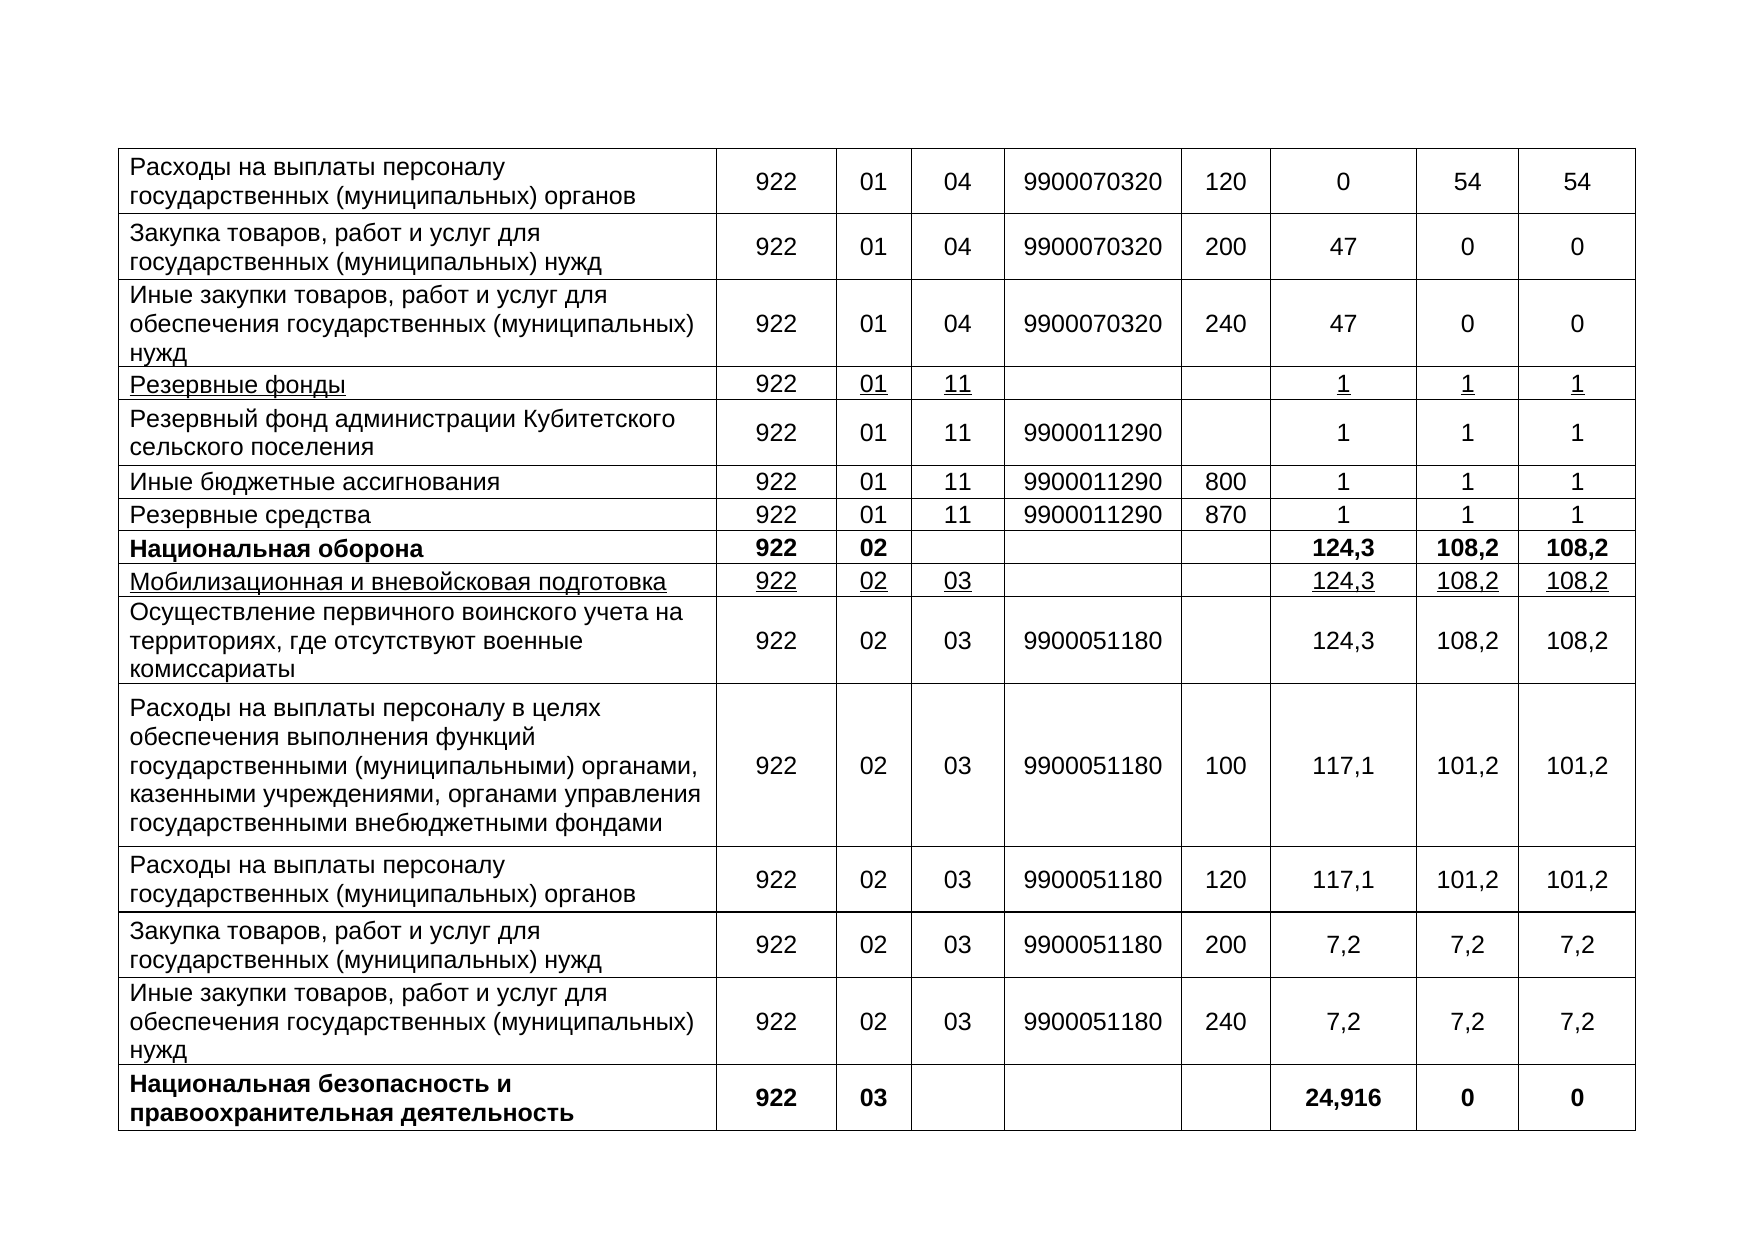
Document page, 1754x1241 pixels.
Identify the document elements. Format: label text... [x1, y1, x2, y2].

table_cell 1 [1417, 367, 1518, 399]
table_cell 922 [717, 978, 836, 1064]
table_cell [1182, 597, 1270, 683]
table_cell 100 [1182, 684, 1270, 846]
table_cell 800 [1182, 466, 1270, 497]
table_cell 24,916 [1271, 1065, 1416, 1130]
table_cell 922 [717, 597, 836, 683]
table_cell 02 [837, 978, 911, 1064]
table_cell Иные бюджетные ассигнования [119, 466, 716, 497]
table_cell 117,1 [1271, 684, 1416, 846]
table_cell [1182, 564, 1270, 596]
table_cell 120 [1182, 847, 1270, 911]
table_cell 47 [1271, 280, 1416, 366]
table_cell 9900051180 [1005, 597, 1181, 683]
table_cell 200 [1182, 214, 1270, 279]
table_cell 1 [1417, 499, 1518, 530]
table_cell [1182, 531, 1270, 563]
table_cell 9900051180 [1005, 913, 1181, 977]
table_cell 11 [912, 499, 1004, 530]
table_cell 01 [837, 214, 911, 279]
table_cell 101,2 [1417, 684, 1518, 846]
table_cell [1182, 400, 1270, 465]
table_cell Иные закупки товаров, работ и услуг для обеспечения государственных (муниципальных) нужд [119, 978, 716, 1064]
table_cell [1005, 564, 1181, 596]
table_cell 01 [837, 499, 911, 530]
table_cell 11 [912, 400, 1004, 465]
table_cell 02 [837, 684, 911, 846]
table_cell 1 [1519, 400, 1635, 465]
table_cell 54 [1519, 149, 1635, 213]
table_cell Расходы на выплаты персоналу государственных (муниципальных) органов [119, 847, 716, 911]
table_cell 01 [837, 280, 911, 366]
table_cell 9900011290 [1005, 499, 1181, 530]
table_cell 124,3 [1271, 564, 1416, 596]
table_cell 1 [1519, 499, 1635, 530]
table_cell 0 [1519, 214, 1635, 279]
table_cell 108,2 [1417, 597, 1518, 683]
table_cell 7,2 [1417, 978, 1518, 1064]
table_cell Осуществление первичного воинского учета на территориях, где отсутствуют военные комиссариаты [119, 597, 716, 683]
table_cell 02 [837, 847, 911, 911]
table_cell 922 [717, 684, 836, 846]
table_cell Закупка товаров, работ и услуг для государственных (муниципальных) нужд [119, 214, 716, 279]
table_cell 9900070320 [1005, 214, 1181, 279]
table_cell 04 [912, 214, 1004, 279]
table_cell 0 [1417, 280, 1518, 366]
table_cell [1005, 531, 1181, 563]
table_cell 870 [1182, 499, 1270, 530]
table_cell Иные закупки товаров, работ и услуг для обеспечения государственных (муниципальных) нужд [119, 280, 716, 366]
table_cell 108,2 [1519, 564, 1635, 596]
table_cell [1005, 367, 1181, 399]
table_cell 9900070320 [1005, 280, 1181, 366]
table_cell 7,2 [1271, 913, 1416, 977]
table_cell 7,2 [1519, 913, 1635, 977]
table_cell [1005, 1065, 1181, 1130]
table_cell 01 [837, 367, 911, 399]
table_cell 0 [1271, 149, 1416, 213]
table_cell 1 [1417, 466, 1518, 497]
table_cell 1 [1519, 367, 1635, 399]
table_cell 9900011290 [1005, 466, 1181, 497]
table_cell 240 [1182, 280, 1270, 366]
table_cell 101,2 [1519, 847, 1635, 911]
table_cell 7,2 [1519, 978, 1635, 1064]
table_cell 03 [912, 597, 1004, 683]
table_cell 02 [837, 564, 911, 596]
table_cell 922 [717, 847, 836, 911]
table_cell 922 [717, 499, 836, 530]
table_cell Резервные фонды [119, 367, 716, 399]
table_cell 47 [1271, 214, 1416, 279]
table_cell Национальная безопасность и правоохранительная деятельность [119, 1065, 716, 1130]
table_cell 01 [837, 149, 911, 213]
table_cell 11 [912, 466, 1004, 497]
table_cell 9900051180 [1005, 978, 1181, 1064]
table_cell 54 [1417, 149, 1518, 213]
table_cell [1182, 1065, 1270, 1130]
table_cell 922 [717, 280, 836, 366]
table_cell 1 [1519, 466, 1635, 497]
table_cell 04 [912, 149, 1004, 213]
table_cell 04 [912, 280, 1004, 366]
table_cell 922 [717, 367, 836, 399]
table_cell 0 [1519, 280, 1635, 366]
table_cell 1 [1271, 367, 1416, 399]
table_cell 124,3 [1271, 597, 1416, 683]
table_cell 124,3 [1271, 531, 1416, 563]
table_cell 108,2 [1417, 531, 1518, 563]
table_cell 7,2 [1271, 978, 1416, 1064]
table_cell 0 [1519, 1065, 1635, 1130]
table_cell 240 [1182, 978, 1270, 1064]
table_cell 101,2 [1417, 847, 1518, 911]
table_cell Расходы на выплаты персоналу государственных (муниципальных) органов [119, 149, 716, 213]
table_cell 922 [717, 531, 836, 563]
table_cell Резервный фонд администрации Кубитетского сельского поселения [119, 400, 716, 465]
table_cell Расходы на выплаты персоналу в целях обеспечения выполнения функций государственными (муниципальными) органами, казенными учреждениями, органами управления государственными внебюджетными фондами [119, 684, 716, 846]
table_cell [1182, 367, 1270, 399]
table_cell 108,2 [1519, 597, 1635, 683]
table_cell 9900051180 [1005, 684, 1181, 846]
table_cell 922 [717, 400, 836, 465]
table_cell 01 [837, 466, 911, 497]
table_cell 02 [837, 531, 911, 563]
table_cell 922 [717, 466, 836, 497]
table_cell 922 [717, 149, 836, 213]
table_cell 922 [717, 564, 836, 596]
table_cell 117,1 [1271, 847, 1416, 911]
table_cell 02 [837, 913, 911, 977]
table_cell 9900051180 [1005, 847, 1181, 911]
table_cell 03 [912, 564, 1004, 596]
table_cell 1 [1271, 400, 1416, 465]
table_cell 03 [912, 684, 1004, 846]
table_cell Национальная оборона [119, 531, 716, 563]
table_cell 1 [1271, 466, 1416, 497]
table_cell 03 [837, 1065, 911, 1130]
table_cell 922 [717, 1065, 836, 1130]
table_cell [912, 1065, 1004, 1130]
table_cell 922 [717, 913, 836, 977]
table_cell 120 [1182, 149, 1270, 213]
table_cell 9900070320 [1005, 149, 1181, 213]
table_cell 108,2 [1417, 564, 1518, 596]
table_cell 03 [912, 978, 1004, 1064]
table_cell 7,2 [1417, 913, 1518, 977]
table_cell 03 [912, 847, 1004, 911]
table_cell [912, 531, 1004, 563]
table_cell 101,2 [1519, 684, 1635, 846]
table_cell 0 [1417, 214, 1518, 279]
table_cell 03 [912, 913, 1004, 977]
table_cell Закупка товаров, работ и услуг для государственных (муниципальных) нужд [119, 913, 716, 977]
table_cell 1 [1271, 499, 1416, 530]
table_cell 922 [717, 214, 836, 279]
table_cell 01 [837, 400, 911, 465]
table_cell Резервные средства [119, 499, 716, 530]
table_cell 108,2 [1519, 531, 1635, 563]
table_cell 1 [1417, 400, 1518, 465]
table_cell Мобилизационная и вневойсковая подготовка [119, 564, 716, 596]
table_cell 11 [912, 367, 1004, 399]
table_cell 02 [837, 597, 911, 683]
table_cell 0 [1417, 1065, 1518, 1130]
table_cell 9900011290 [1005, 400, 1181, 465]
table_cell 200 [1182, 913, 1270, 977]
